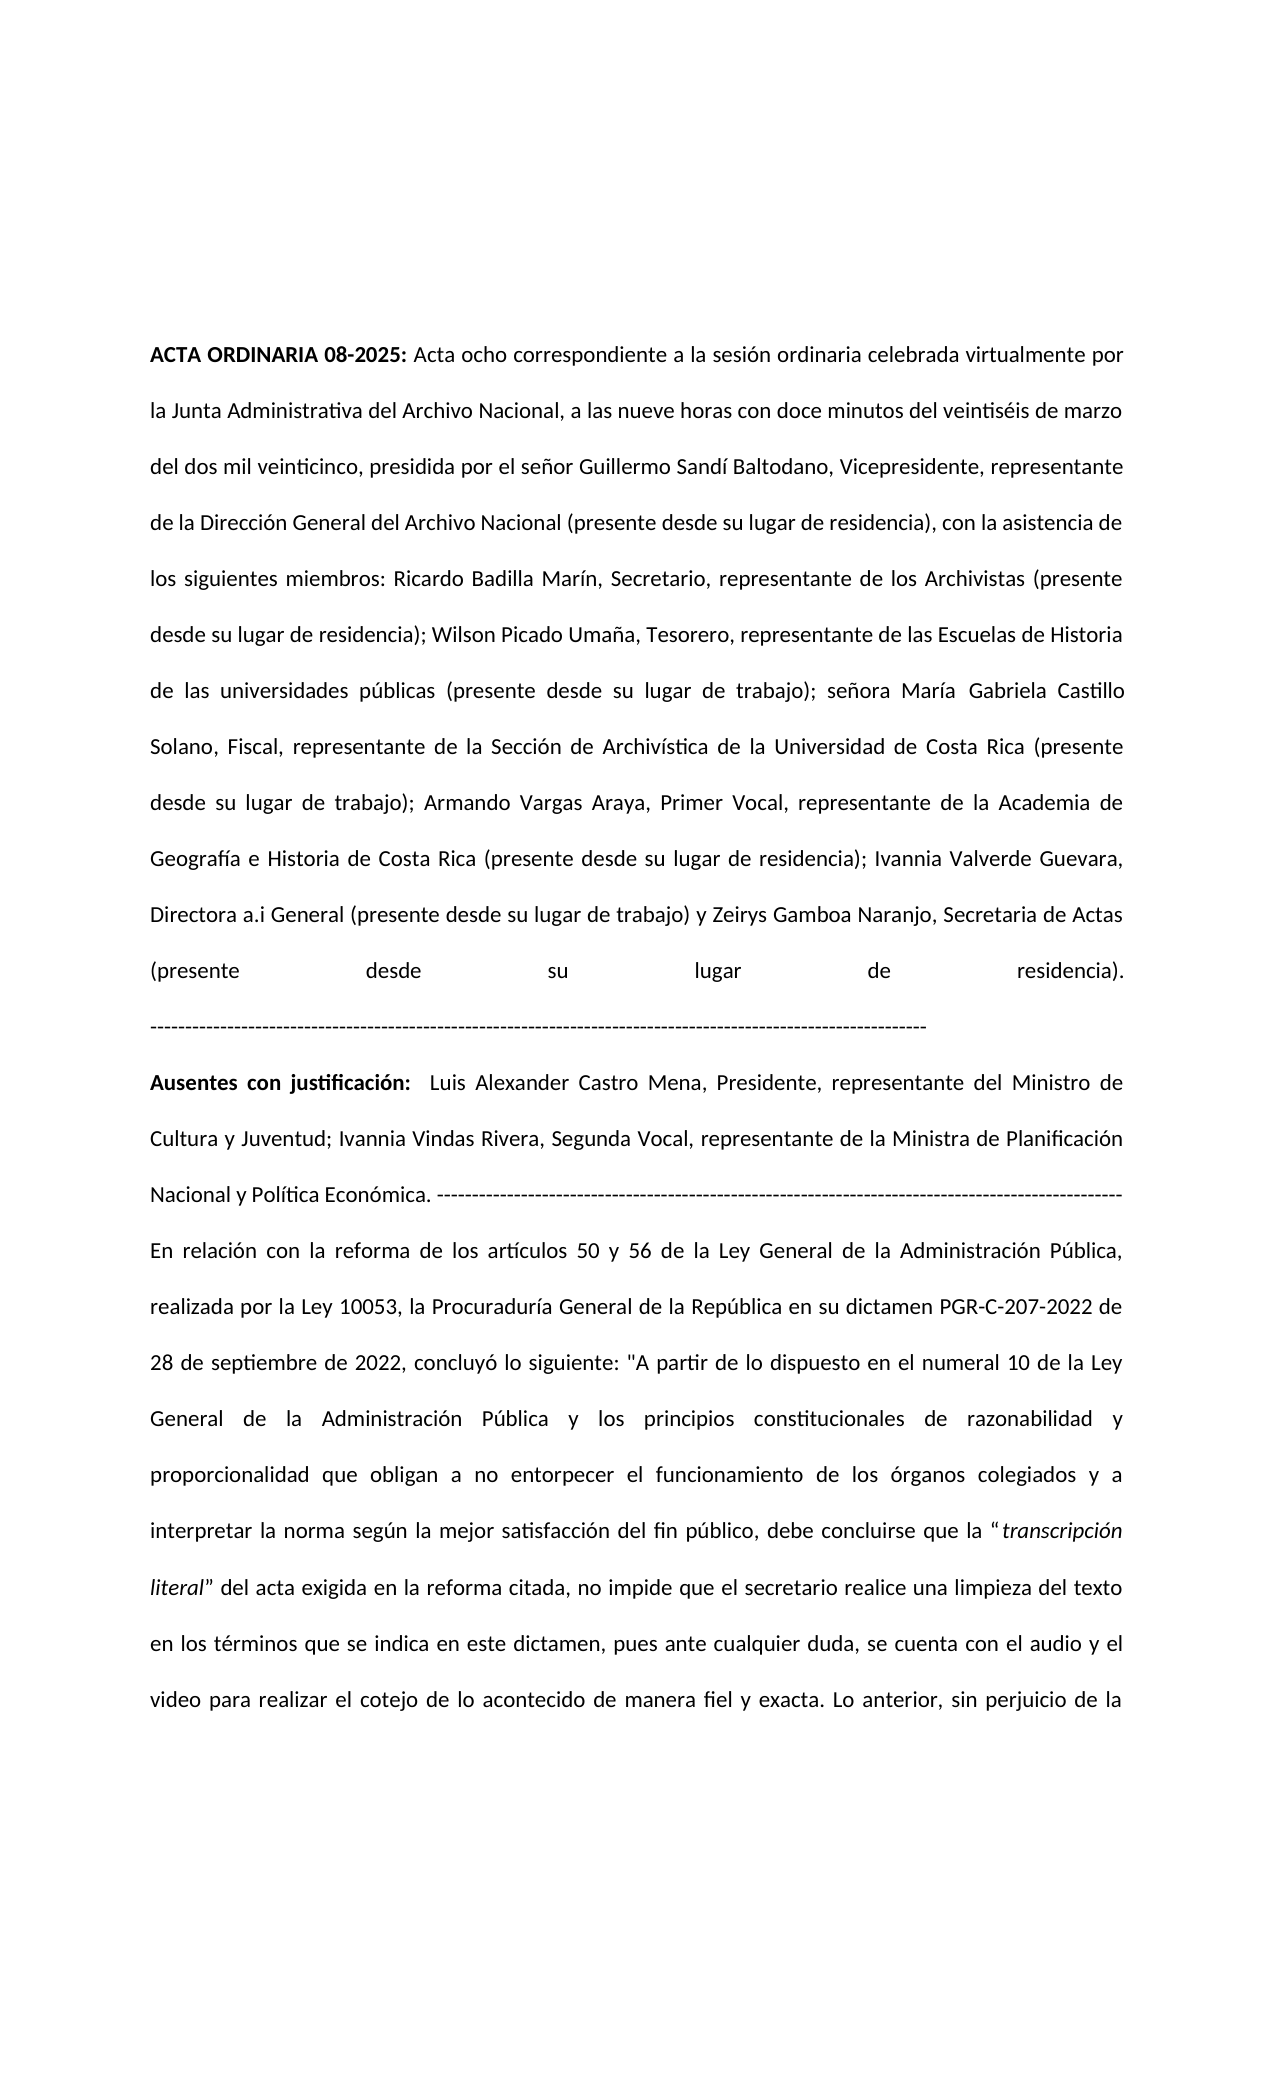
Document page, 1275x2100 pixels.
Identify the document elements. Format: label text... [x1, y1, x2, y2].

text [150, 1236, 1125, 1713]
subtitle Ausentes con justificación: Luis Alexander Castro Mena, Presidente, representante del Ministro de Cultura y Juventud; Ivannia Vindas Rivera, Segunda Vocal, representante de la Ministra de Planificación Nacional y Política Económica. -------------------------------------------------------------------------------------------------- [150, 1068, 1125, 1208]
subtitle ACTA ORDINARIA 08-2025: Acta ocho correspondiente a la sesión ordinaria celebrada virtualmente por la Junta Administrativa del Archivo Nacional, a las nueve horas con doce minutos del veintiséis de marzo del dos mil veinticinco, presidida por el señor Guillermo Sandí Baltodano, Vicepresidente, representante de la Dirección General del Archivo Nacional (presente desde su lugar de residencia), con la asistencia de los siguientes miembros: Ricardo Badilla Marín, Secretario, representante de los Archivistas (presente desde su lugar de residencia); Wilson Picado Umaña, Tesorero, representante de las Escuelas de Historia de las universidades públicas (presente desde su lugar de trabajo); señora María Gabriela Castillo Solano, Fiscal, representante de la Sección de Archivística de la Universidad de Costa Rica (presente desde su lugar de trabajo); Armando Vargas Araya, Primer Vocal, representante de la Academia de Geografía e Historia de Costa Rica (presente desde su lugar de residencia); Ivannia Valverde Guevara, Directora a.i General (presente desde su lugar de trabajo) y Zeirys Gamboa Naranjo, Secretaria de Actas (presente desde su lugar de residencia). --------------------------------------------------------------------------------------------------------------- [150, 340, 1125, 1040]
